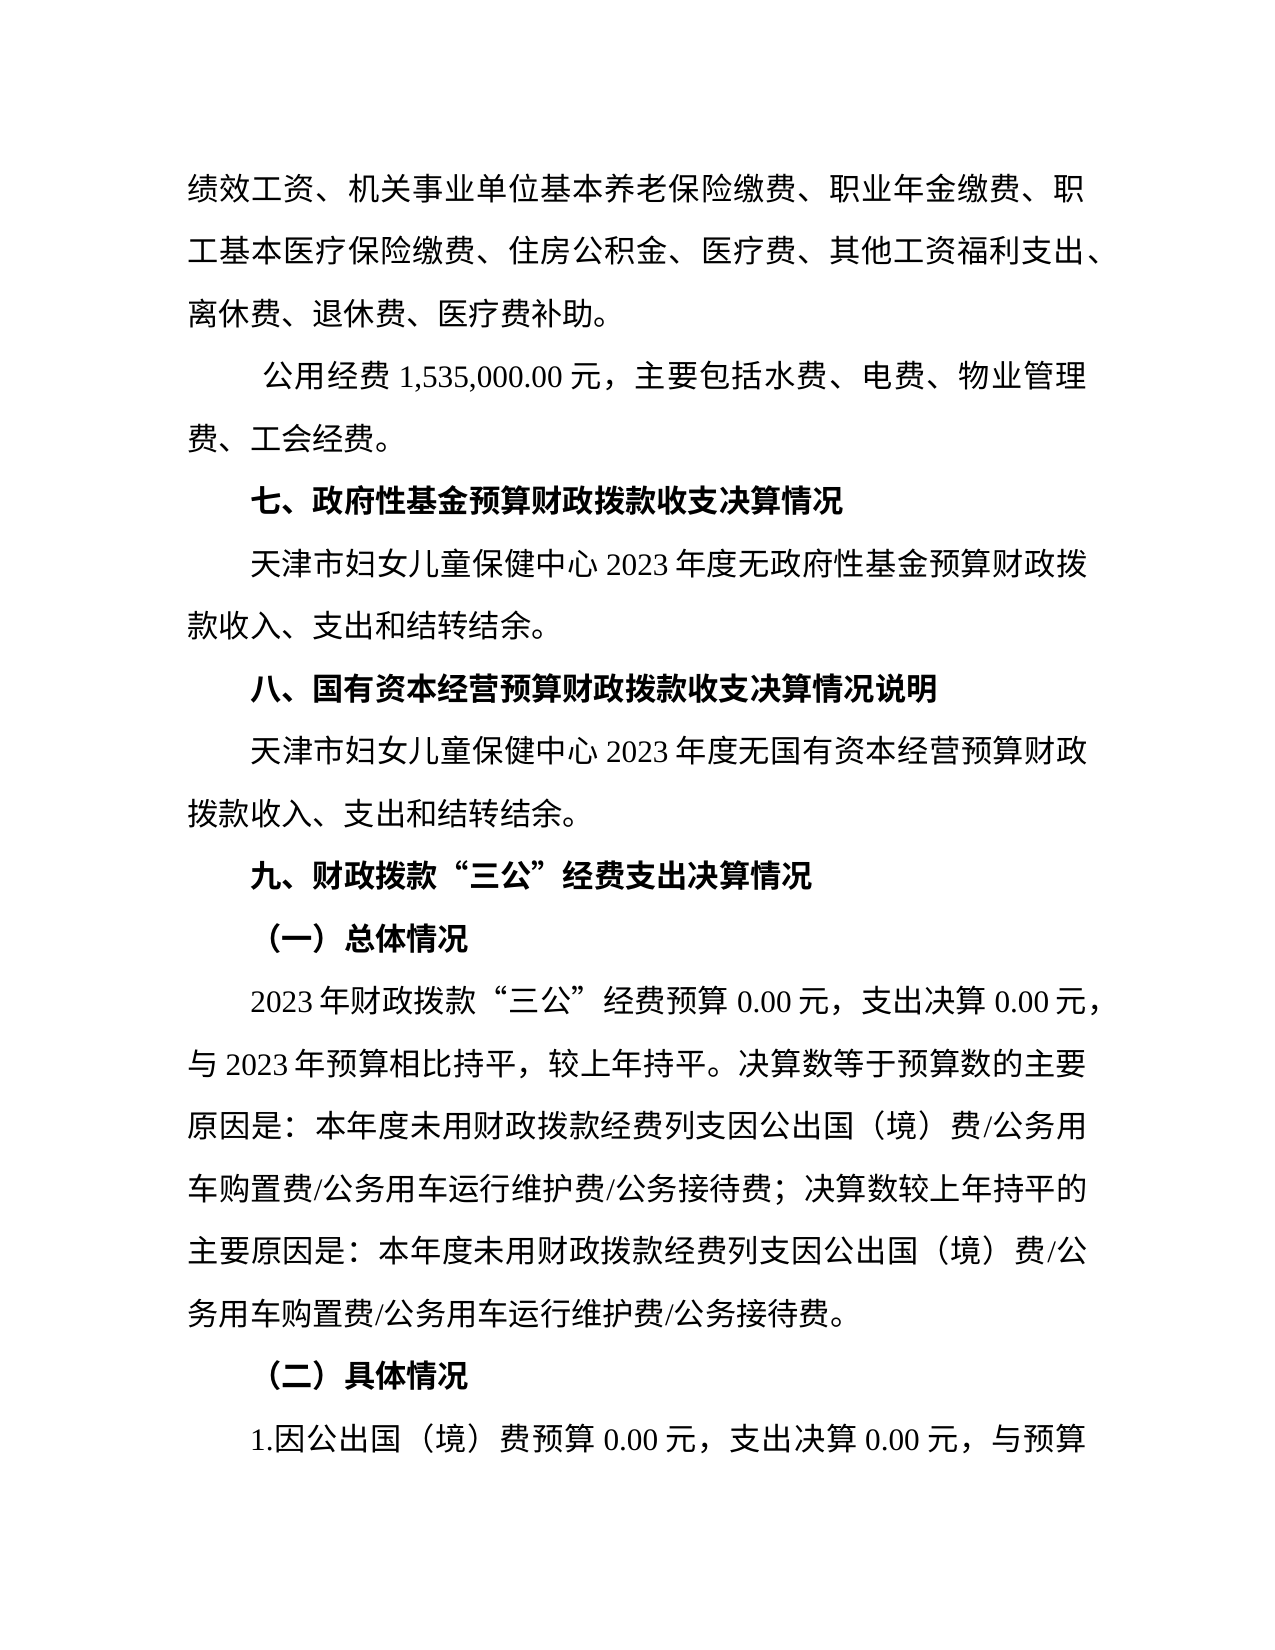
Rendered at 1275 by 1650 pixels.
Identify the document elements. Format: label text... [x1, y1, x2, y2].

text 2023年财政拨款“三公”经费预算0.00元，支出决算0.00元，与2023年预算相比持平，较上年持平。决算数等于预算数的主要原因是：本年度未用财政拨款经费列支因公出国（境）费/公务用车购置费/公务用车运行维护费/公务接待费；决算数较上年持平的主要原因是：本年度未用财政拨款经费列支因公出国（境）费/公务用车购置费/公务用车运行维护费/公务接待费。 [187, 962, 1087, 1337]
text （一）总体情况 [187, 900, 1087, 962]
text 九、财政拨款“三公”经费支出决算情况 [187, 837, 1087, 900]
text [187, 150, 1087, 337]
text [187, 1400, 1087, 1462]
text 天津市妇女儿童保健中心2023年度无政府性基金预算财政拨款收入、支出和结转结余。 [187, 525, 1087, 650]
text 七、政府性基金预算财政拨款收支决算情况 [187, 462, 1087, 525]
text 八、国有资本经营预算财政拨款收支决算情况说明 [187, 650, 1087, 712]
text 公用经费1,535,000.00元，主要包括水费、电费、物业管理费、工会经费。 [187, 337, 1087, 462]
text （二）具体情况 [187, 1337, 1087, 1400]
text 天津市妇女儿童保健中心2023年度无国有资本经营预算财政拨款收入、支出和结转结余。 [187, 712, 1087, 837]
